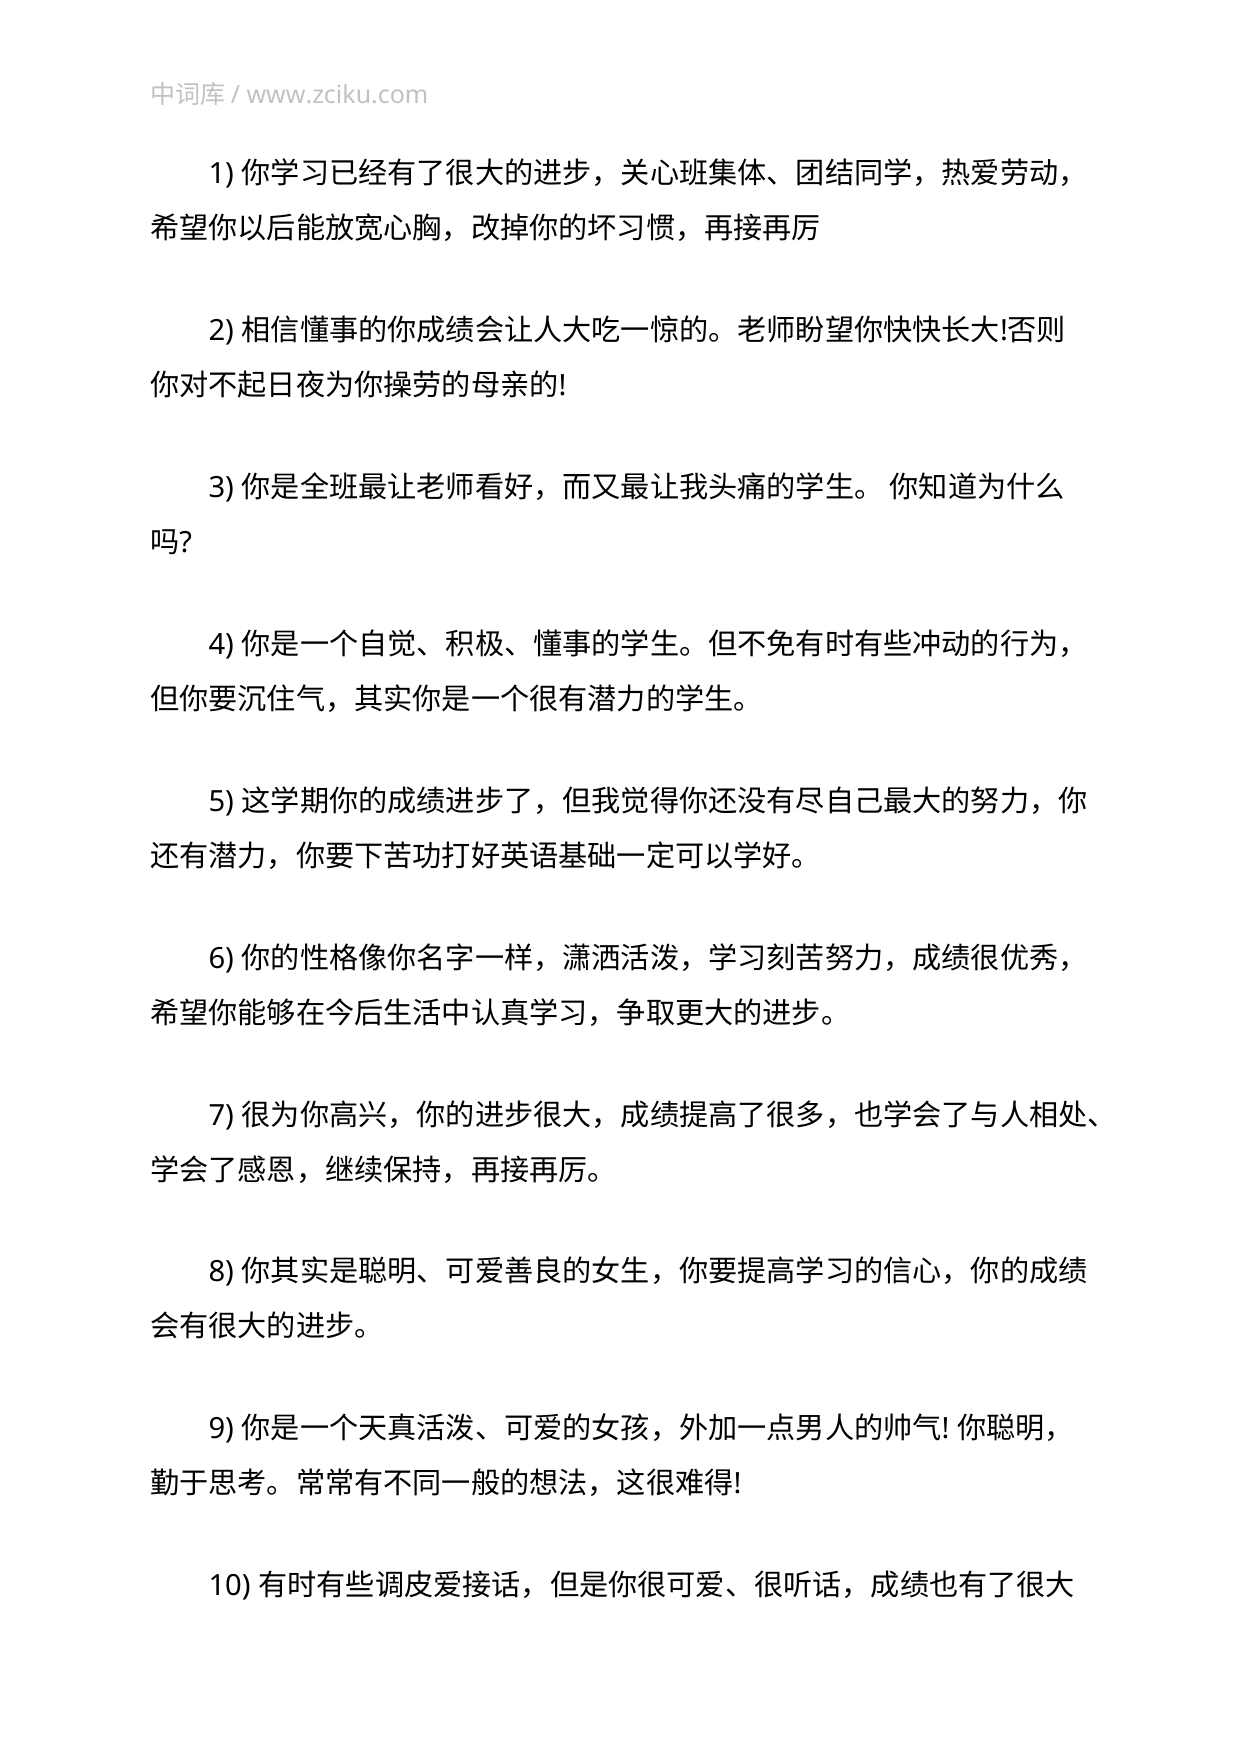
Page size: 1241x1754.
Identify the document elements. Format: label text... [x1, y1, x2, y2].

text 5) 这学期你的成绩进步了，但我觉得你还没有尽自己最大的努力，你还有潜力，你要下苦功打好英语基础一定可以学好。 [150, 777, 1090, 875]
text 3) 你是全班最让老师看好，而又最让我头痛的学生。 你知道为什么吗? [150, 464, 1090, 561]
text 1) 你学习已经有了很大的进步，关心班集体、团结同学，热爱劳动，希望你以后能放宽心胸，改掉你的坏习惯，再接再厉 [150, 150, 1090, 247]
text 6) 你的性格像你名字一样，潇洒活泼，学习刻苦努力，成绩很优秀，希望你能够在今后生活中认真学习，争取更大的进步。 [150, 934, 1090, 1032]
text 7) 很为你高兴，你的进步很大，成绩提高了很多，也学会了与人相处、学会了感恩，继续保持，再接再厉。 [150, 1091, 1090, 1188]
text 2) 相信懂事的你成绩会让人大吃一惊的。老师盼望你快快长大!否则你对不起日夜为你操劳的母亲的! [150, 307, 1090, 404]
text 8) 你其实是聪明、可爱善良的女生，你要提高学习的信心，你的成绩会有很大的进步。 [150, 1248, 1090, 1345]
text 9) 你是一个天真活泼、可爱的女孩，外加一点男人的帅气! 你聪明，勤于思考。常常有不同一般的想法，这很难得! [150, 1404, 1090, 1502]
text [150, 1562, 1090, 1604]
text 4) 你是一个自觉、积极、懂事的学生。但不免有时有些冲动的行为，但你要沉住气，其实你是一个很有潜力的学生。 [150, 621, 1090, 718]
